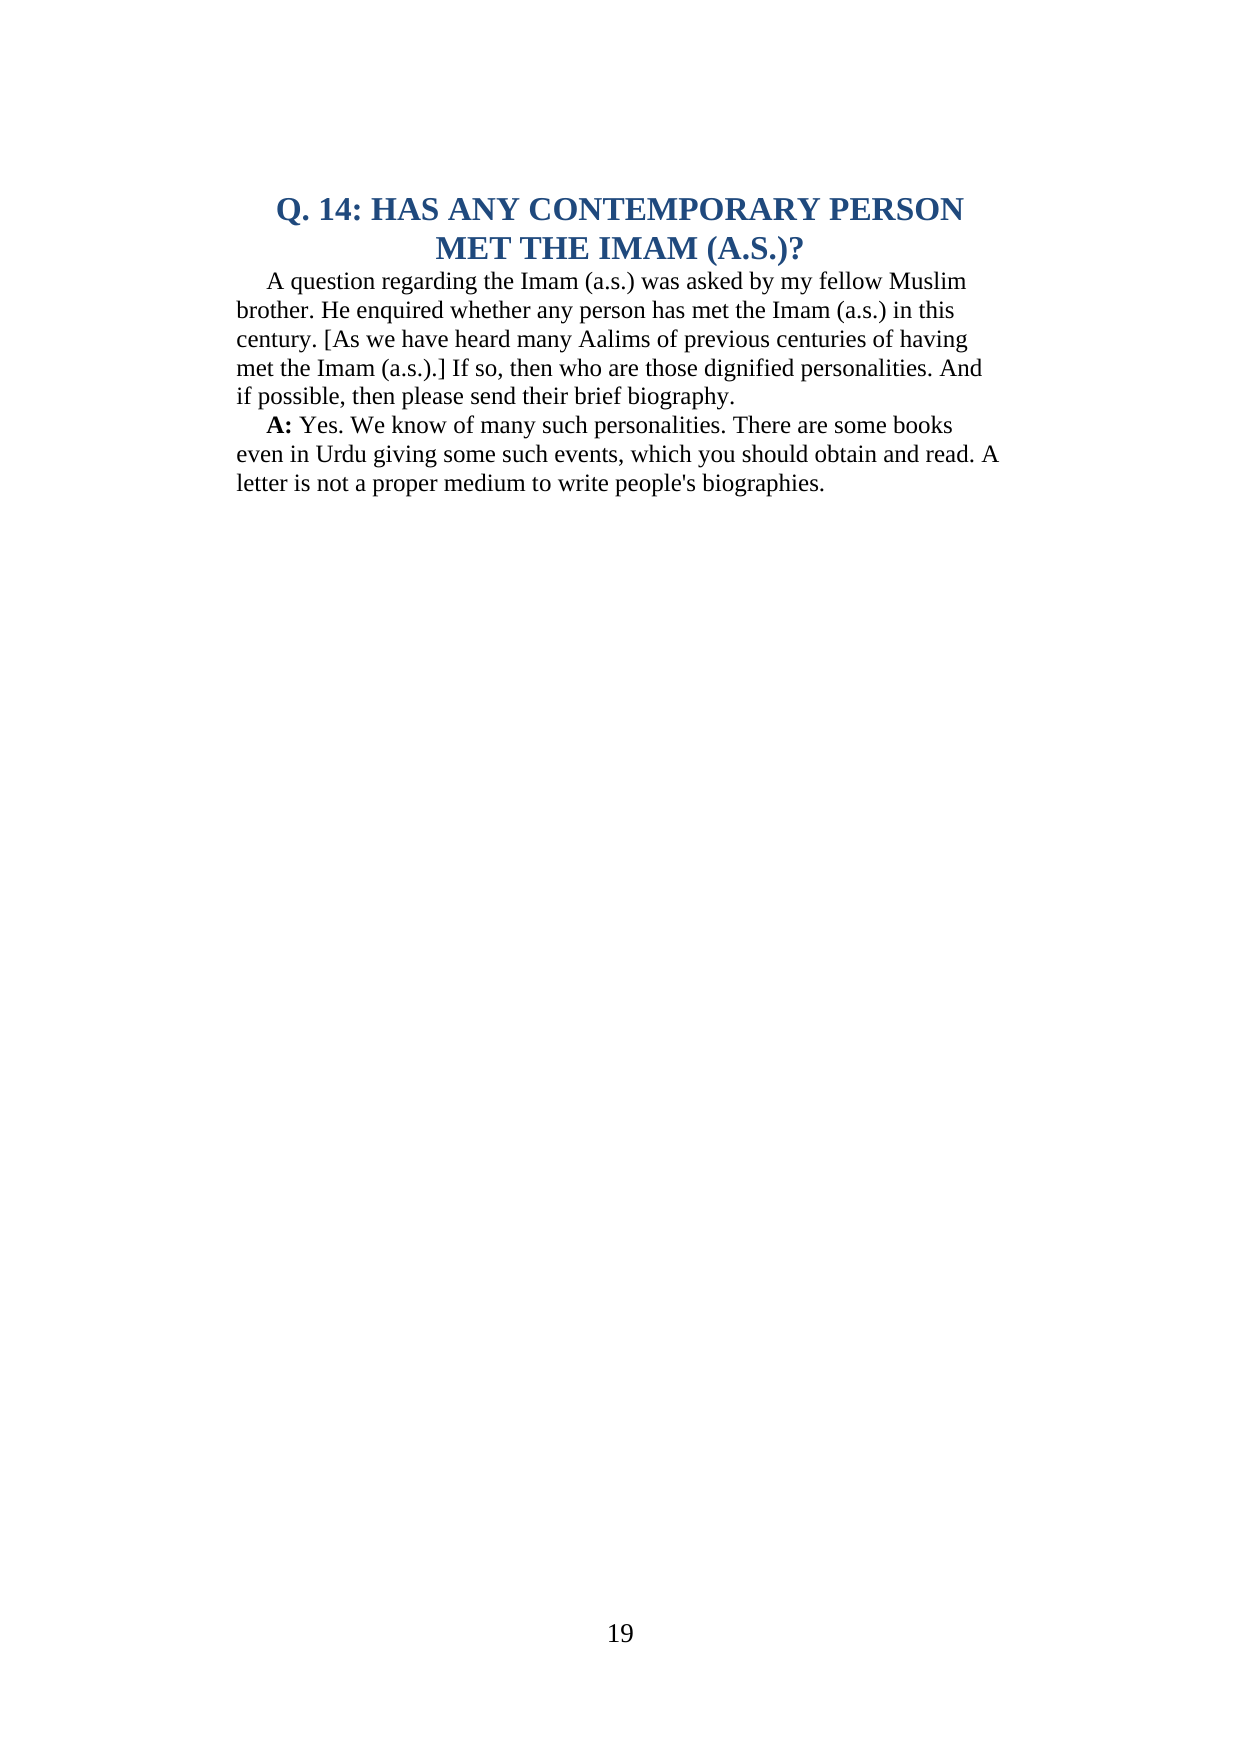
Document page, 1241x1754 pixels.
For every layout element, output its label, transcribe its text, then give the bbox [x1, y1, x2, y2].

text A: Yes. We know of many such personalities. There are some books even in Urdu giving some such events, which you should obtain and read. A letter is not a proper medium to write people's biographies. [236, 410, 1004, 496]
subtitle Q. 14: HAS ANY CONTEMPORARY PERSON MET THE IMAM (A.S.)? [236, 190, 1004, 266]
text A question regarding the Imam (a.s.) was asked by my fellow Muslim brother. He enquired whether any person has met the Imam (a.s.) in this century. [As we have heard many Aalims of previous centuries of having met the Imam (a.s.).] If so, then who are those dignified personalities. And if possible, then please send their brief biography. [236, 266, 1004, 410]
